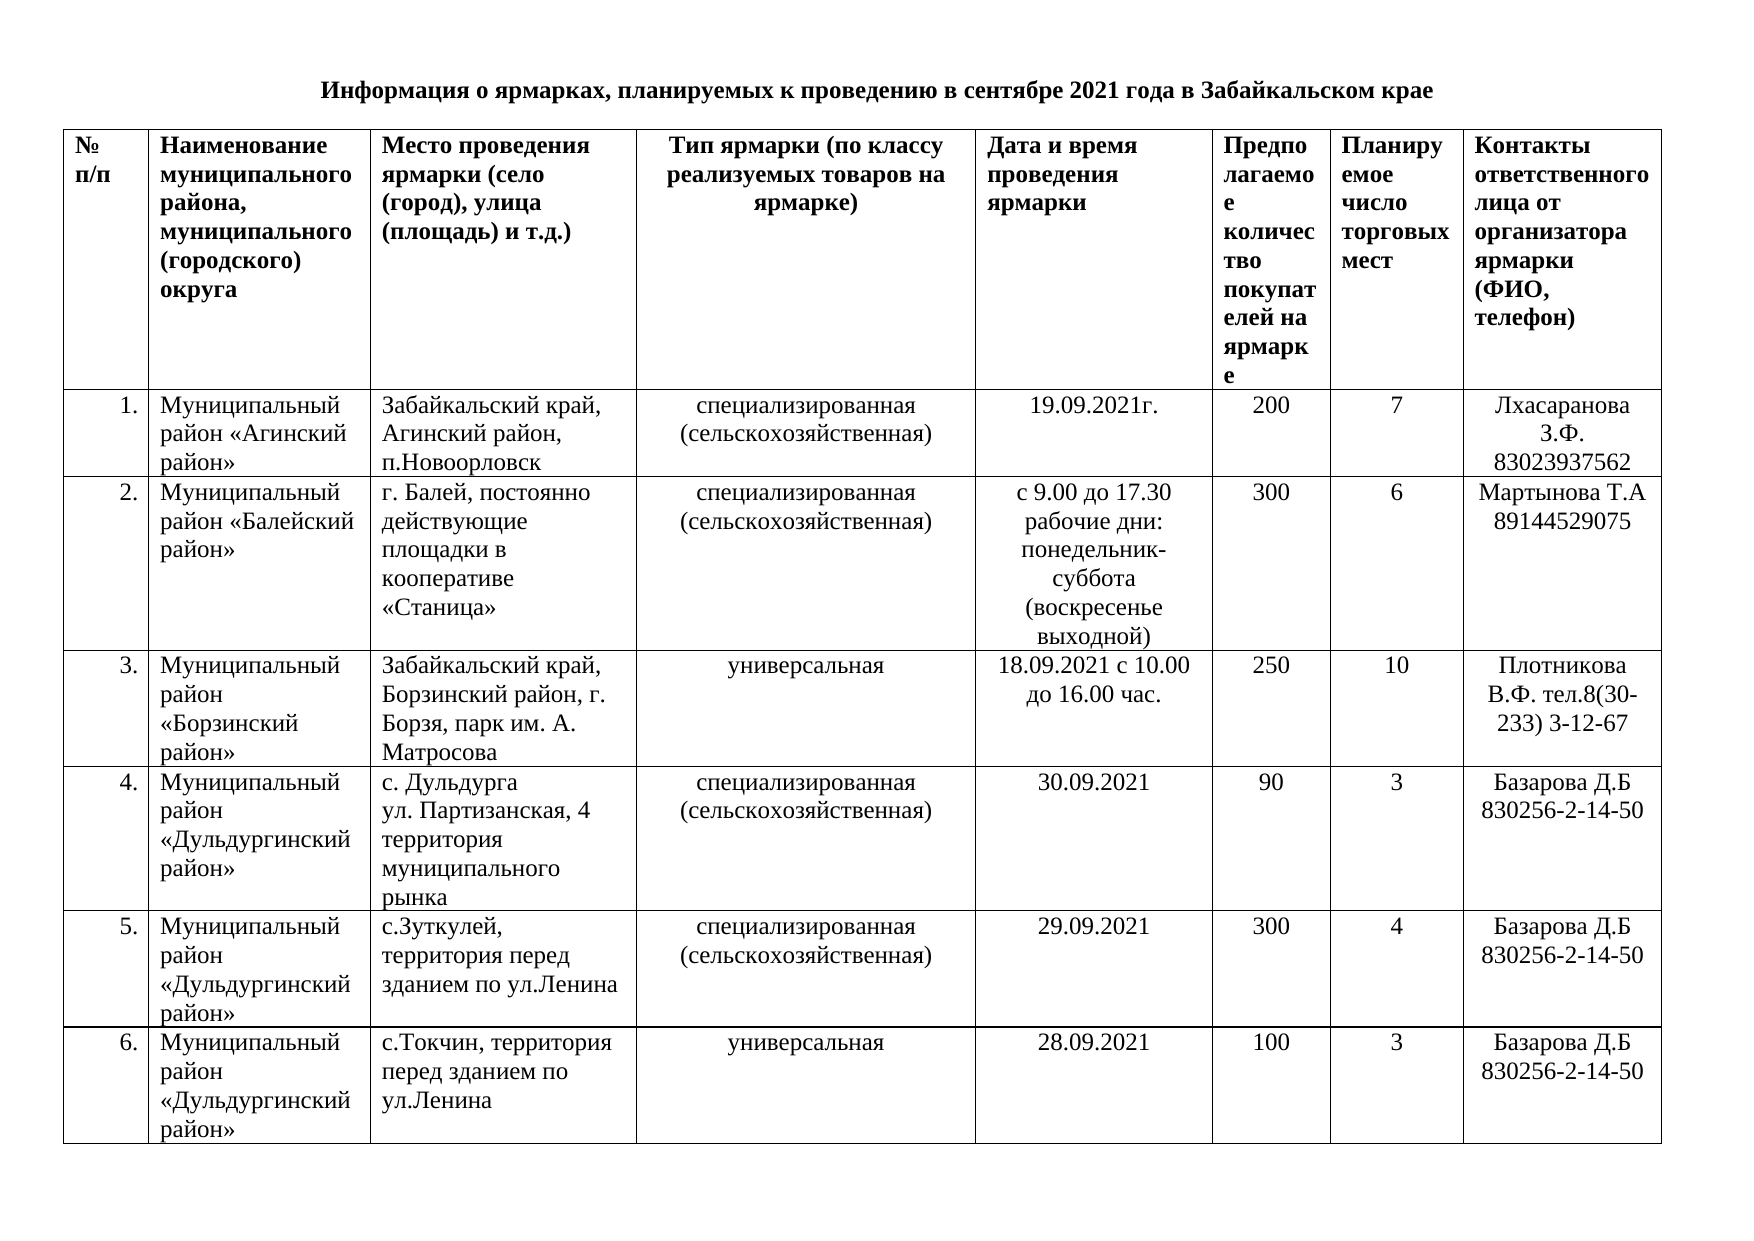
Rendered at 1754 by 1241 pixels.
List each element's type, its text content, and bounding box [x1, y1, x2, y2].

table_cell универсальная [637, 1028, 975, 1142]
table_header Наименование муниципального района, муниципального (городского) округа [149, 130, 370, 389]
table_cell Забайкальский край, Борзинский район, г. Борзя, парк им. А. Матросова [371, 651, 636, 766]
table_cell Муниципальный район «Дульдургинский район» [149, 767, 370, 910]
table_cell [64, 477, 148, 649]
table_cell 29.09.2021 [976, 911, 1212, 1026]
table_cell [64, 911, 148, 1026]
table_cell Мартынова Т.А 89144529075 [1464, 477, 1661, 649]
table_cell 10 [1331, 651, 1463, 766]
table_cell 30.09.2021 [976, 767, 1212, 910]
table_cell 19.09.2021г. [976, 390, 1212, 476]
table_cell с.Токчин, территория перед зданием по ул.Ленина [371, 1028, 636, 1142]
table_cell с. Дульдурга ул. Партизанская, 4 территория муниципального рынка [371, 767, 636, 910]
table_cell Базарова Д.Б 830256-2-14-50 [1464, 1028, 1661, 1142]
table_cell 300 [1213, 911, 1330, 1026]
table_cell с 9.00 до 17.30 рабочие дни: понедельник- суббота (воскресенье выходной) [976, 477, 1212, 649]
table_cell Плотникова В.Ф. тел.8(30-233) 3-12-67 [1464, 651, 1661, 766]
table_header № п/п [64, 130, 148, 389]
table_cell 200 [1213, 390, 1330, 476]
table_cell 3 [1331, 1028, 1463, 1142]
table_cell 28.09.2021 [976, 1028, 1212, 1142]
table_header Планируемое число торговых мест [1331, 130, 1463, 389]
table_cell [64, 651, 148, 766]
table_cell 4 [1331, 911, 1463, 1026]
table_header Контакты ответственного лица от организатора ярмарки (ФИО, телефон) [1464, 130, 1661, 389]
table_cell с.Зуткулей, территория перед зданием по ул.Ленина [371, 911, 636, 1026]
table_cell [64, 767, 148, 910]
table_cell Муниципальный район «Агинский район» [149, 390, 370, 476]
table_cell 250 [1213, 651, 1330, 766]
table_cell Базарова Д.Б 830256-2-14-50 [1464, 767, 1661, 910]
table_cell Муниципальный район «Борзинский район» [149, 651, 370, 766]
table_cell [64, 1028, 148, 1142]
table_header Место проведения ярмарки (село (город), улица (площадь) и т.д.) [371, 130, 636, 389]
table_cell г. Балей, постоянно действующие площадки в кооперативе «Станица» [371, 477, 636, 649]
table_header Предполагаемое количество покупателей на ярмарке [1213, 130, 1330, 389]
table_cell [64, 390, 148, 476]
table_cell универсальная [637, 651, 975, 766]
table_cell Муниципальный район «Дульдургинский район» [149, 911, 370, 1026]
table_cell Муниципальный район «Дульдургинский район» [149, 1028, 370, 1142]
table_header Дата и время проведения ярмарки [976, 130, 1212, 389]
table_header Тип ярмарки (по классу реализуемых товаров на ярмарке) [637, 130, 975, 389]
table_cell Муниципальный район «Балейский район» [149, 477, 370, 649]
table_cell специализированная (сельскохозяйственная) [637, 477, 975, 649]
table_cell 3 [1331, 767, 1463, 910]
table_cell Базарова Д.Б 830256-2-14-50 [1464, 911, 1661, 1026]
table_cell 7 [1331, 390, 1463, 476]
table_cell специализированная (сельскохозяйственная) [637, 390, 975, 476]
table_cell 100 [1213, 1028, 1330, 1142]
table_cell Лхасаранова З.Ф. 83023937562 [1464, 390, 1661, 476]
table_cell 300 [1213, 477, 1330, 649]
table_cell специализированная (сельскохозяйственная) [637, 767, 975, 910]
table_cell Забайкальский край, Агинский район, п.Новоорловск [371, 390, 636, 476]
table_cell 18.09.2021 с 10.00 до 16.00 час. [976, 651, 1212, 766]
table_cell 6 [1331, 477, 1463, 649]
table_cell 90 [1213, 767, 1330, 910]
text Информация о ярмарках, планируемых к проведению в сентябре 2021 года в Забайкальском крае [75, 75, 1679, 104]
table_cell специализированная (сельскохозяйственная) [637, 911, 975, 1026]
